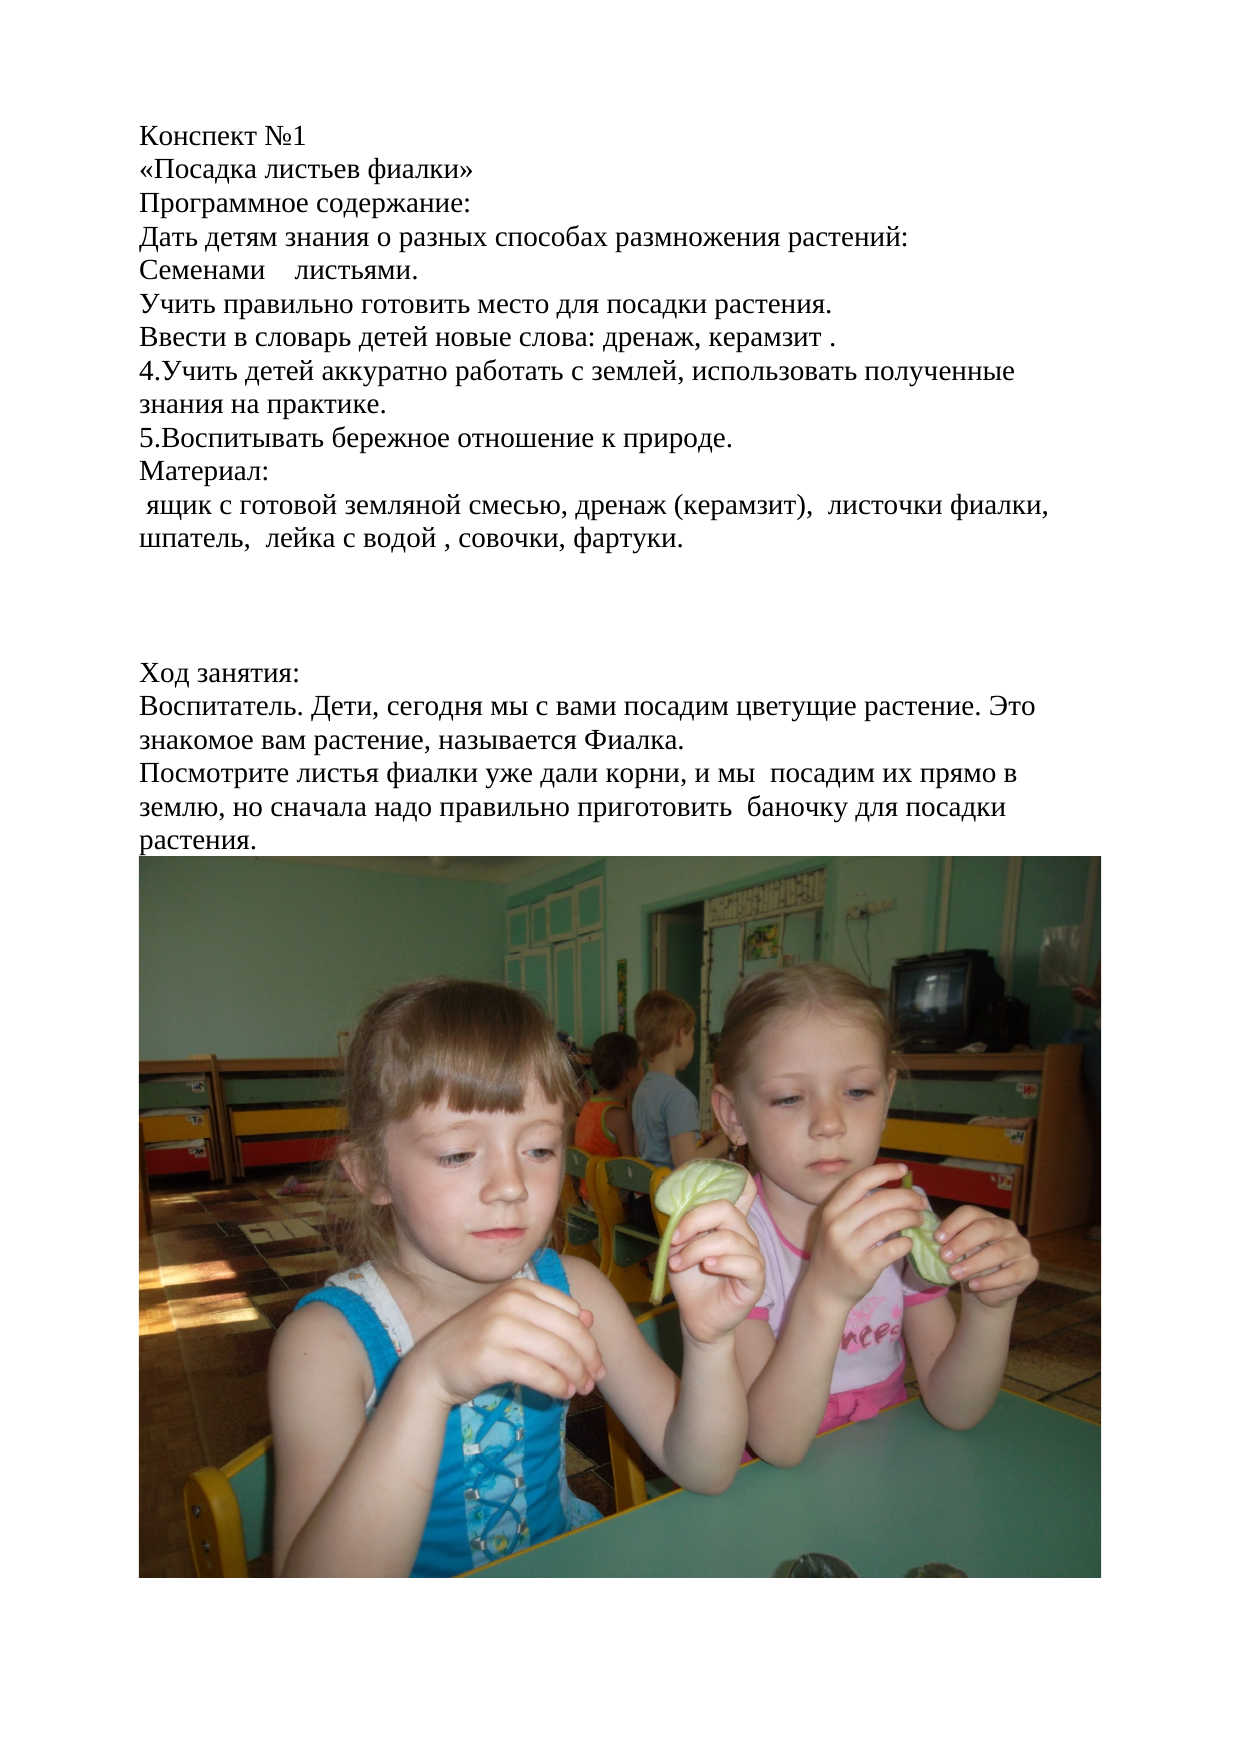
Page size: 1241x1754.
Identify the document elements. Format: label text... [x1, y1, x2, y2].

text «Посадка листьев фиалки» [139, 152, 1101, 185]
text Ход занятия: [139, 655, 1101, 688]
text Конспект №1 [139, 118, 1101, 152]
text Воспитатель. Дети, сегодня мы с вами посадим цветущие растение. Это знакомое вам растение, называется Фиалка. [139, 688, 1101, 755]
text 4.Учить детей аккуратно работать с землей, использовать полученные знания на практике. [139, 353, 1101, 420]
text Семенами листьями. [139, 252, 1101, 286]
text 5.Воспитывать бережное отношение к природе. [139, 420, 1101, 453]
picture [490, 1507, 498, 1514]
text ящик с готовой земляной смесью, дренаж (керамзит), листочки фиалки, шпатель, лейка с водой , совочки, фартуки. [139, 487, 1101, 554]
text Ввести в словарь детей новые слова: дренаж, керамзит . [139, 319, 1101, 353]
text Материал: [139, 453, 1101, 487]
picture [475, 1512, 483, 1519]
picture [138, 856, 1102, 1578]
text Посмотрите листья фиалки уже дали корни, и мы посадим их прямо в землю, но сначала надо правильно приготовить баночку для посадки растения. [139, 755, 1101, 856]
picture [472, 1468, 480, 1479]
text Учить правильно готовить место для посадки растения. [139, 286, 1101, 319]
text Программное содержание: [139, 185, 1101, 219]
text Дать детям знания о разных способах размножения растений: [139, 219, 1101, 252]
